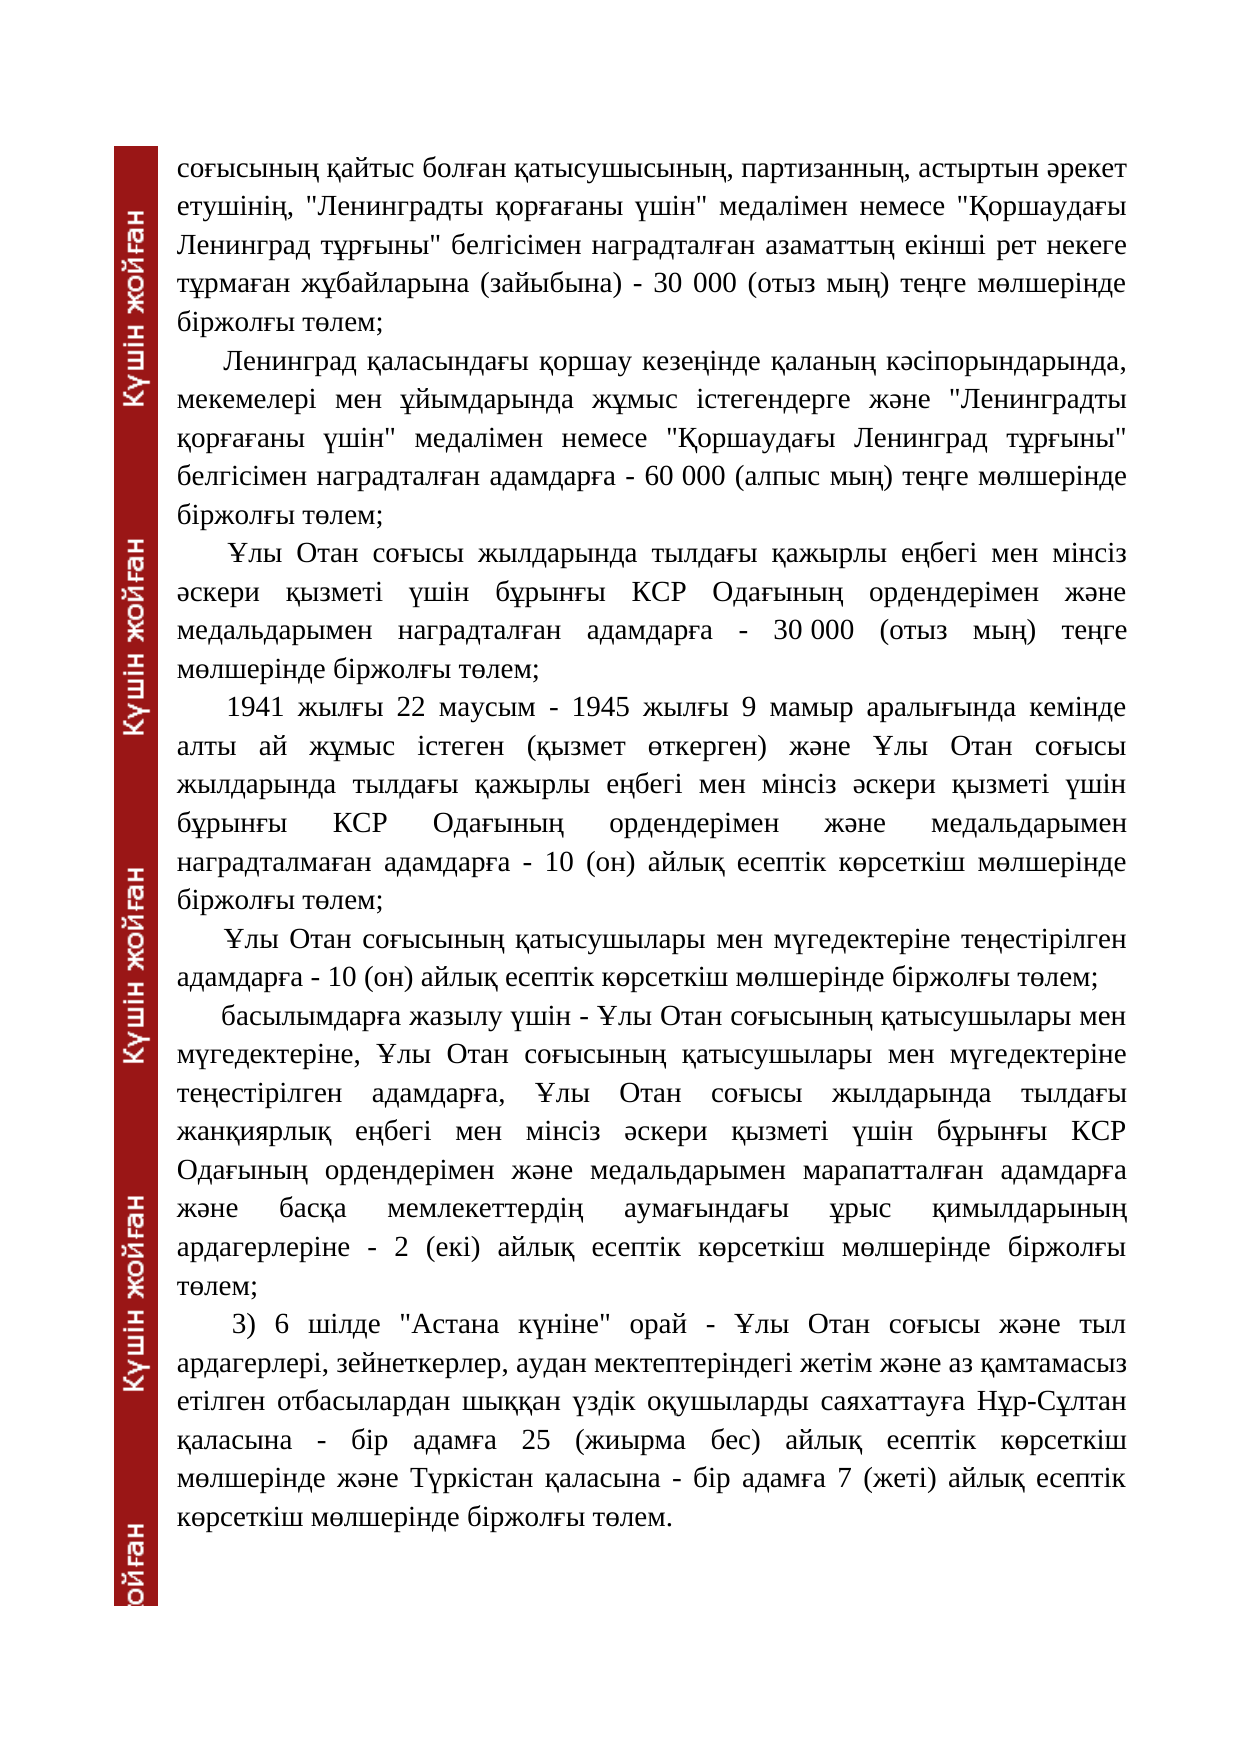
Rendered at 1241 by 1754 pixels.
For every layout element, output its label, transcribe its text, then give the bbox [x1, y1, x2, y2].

picture [114, 993, 158, 998]
picture [114, 1532, 158, 1606]
text Ұлы Отан соғысының қатысушылары мен мүгедектеріне теңестірілген адамдарға - 10 (он) айлық есептік көрсеткіш мөлшерінде біржолғы төлем; [112, 921, 1128, 993]
picture [114, 530, 158, 535]
picture [114, 1301, 158, 1306]
text Ленинград қаласындағы қоршау кезеңінде қаланың кәсiпорындарында, мекемелерi мен ұйымдарында жұмыс iстегендерге және "Ленинградты қорғағаны үшiн" медалiмен немесе "Қоршаудағы Ленинград тұрғыны" белгiсiмен наградталған адамдарға - 60 000 (алпыс мың) теңге мөлшерінде біржолғы төлем; [112, 343, 1128, 530]
picture [114, 146, 158, 150]
text басылымдарға жазылу үшін - Ұлы Отан соғысының қатысушылары мен мүгедектерiне, Ұлы Отан соғысының қатысушылары мен мүгедектерiне теңестірілген адамдарға, Ұлы Отан соғысы жылдарында тылдағы жанқиярлық еңбегi мен мiнсiз әскери қызметi үшiн бұрынғы КСР Одағының ордендерiмен және медальдарымен марапатталған адамдарға және басқа мемлекеттердiң аумағындағы ұрыс қимылдарының ардагерлеріне - 2 (екі) айлық есептік көрсеткіш мөлшерінде біржолғы төлем; [112, 998, 1128, 1301]
text 1941 жылғы 22 маусым - 1945 жылғы 9 мамыр аралығында кемiнде алты ай жұмыс iстеген (қызмет өткерген) және Ұлы Отан соғысы жылдарында тылдағы қажырлы еңбегi мен мiнсiз әскери қызметі үшін бұрынғы КСР Одағының ордендерiмен және медальдарымен наградталмаған адамдарға - 10 (он) айлық есептік көрсеткіш мөлшерінде біржолғы төлем; [112, 689, 1128, 916]
picture [114, 338, 158, 343]
picture [114, 684, 158, 689]
text 3) 6 шілде "Астана күніне" орай - Ұлы Отан соғысы және тыл ардагерлері, зейнеткерлер, аудан мектептеріндегі жетім және аз қамтамасыз етілген отбасылардан шыққан үздік оқушыларды саяхаттауға Нұр-Сұлтан қаласына - бір адамға 25 (жиырма бес) айлық есептік көрсеткіш мөлшерінде және Түркістан қаласына - бір адамға 7 (жеті) айлық есептік көрсеткіш мөлшерінде біржолғы төлем. [112, 1306, 1128, 1532]
text Ұлы Отан соғысы жылдарында тылдағы қажырлы еңбегі мен мінсіз әскери қызметі үшін бұрынғы КСР Одағының ордендерімен және медальдарымен наградталған адамдарға - 30 000 (отыз мың) теңге мөлшерінде біржолғы төлем; [112, 535, 1128, 684]
picture [114, 916, 158, 921]
